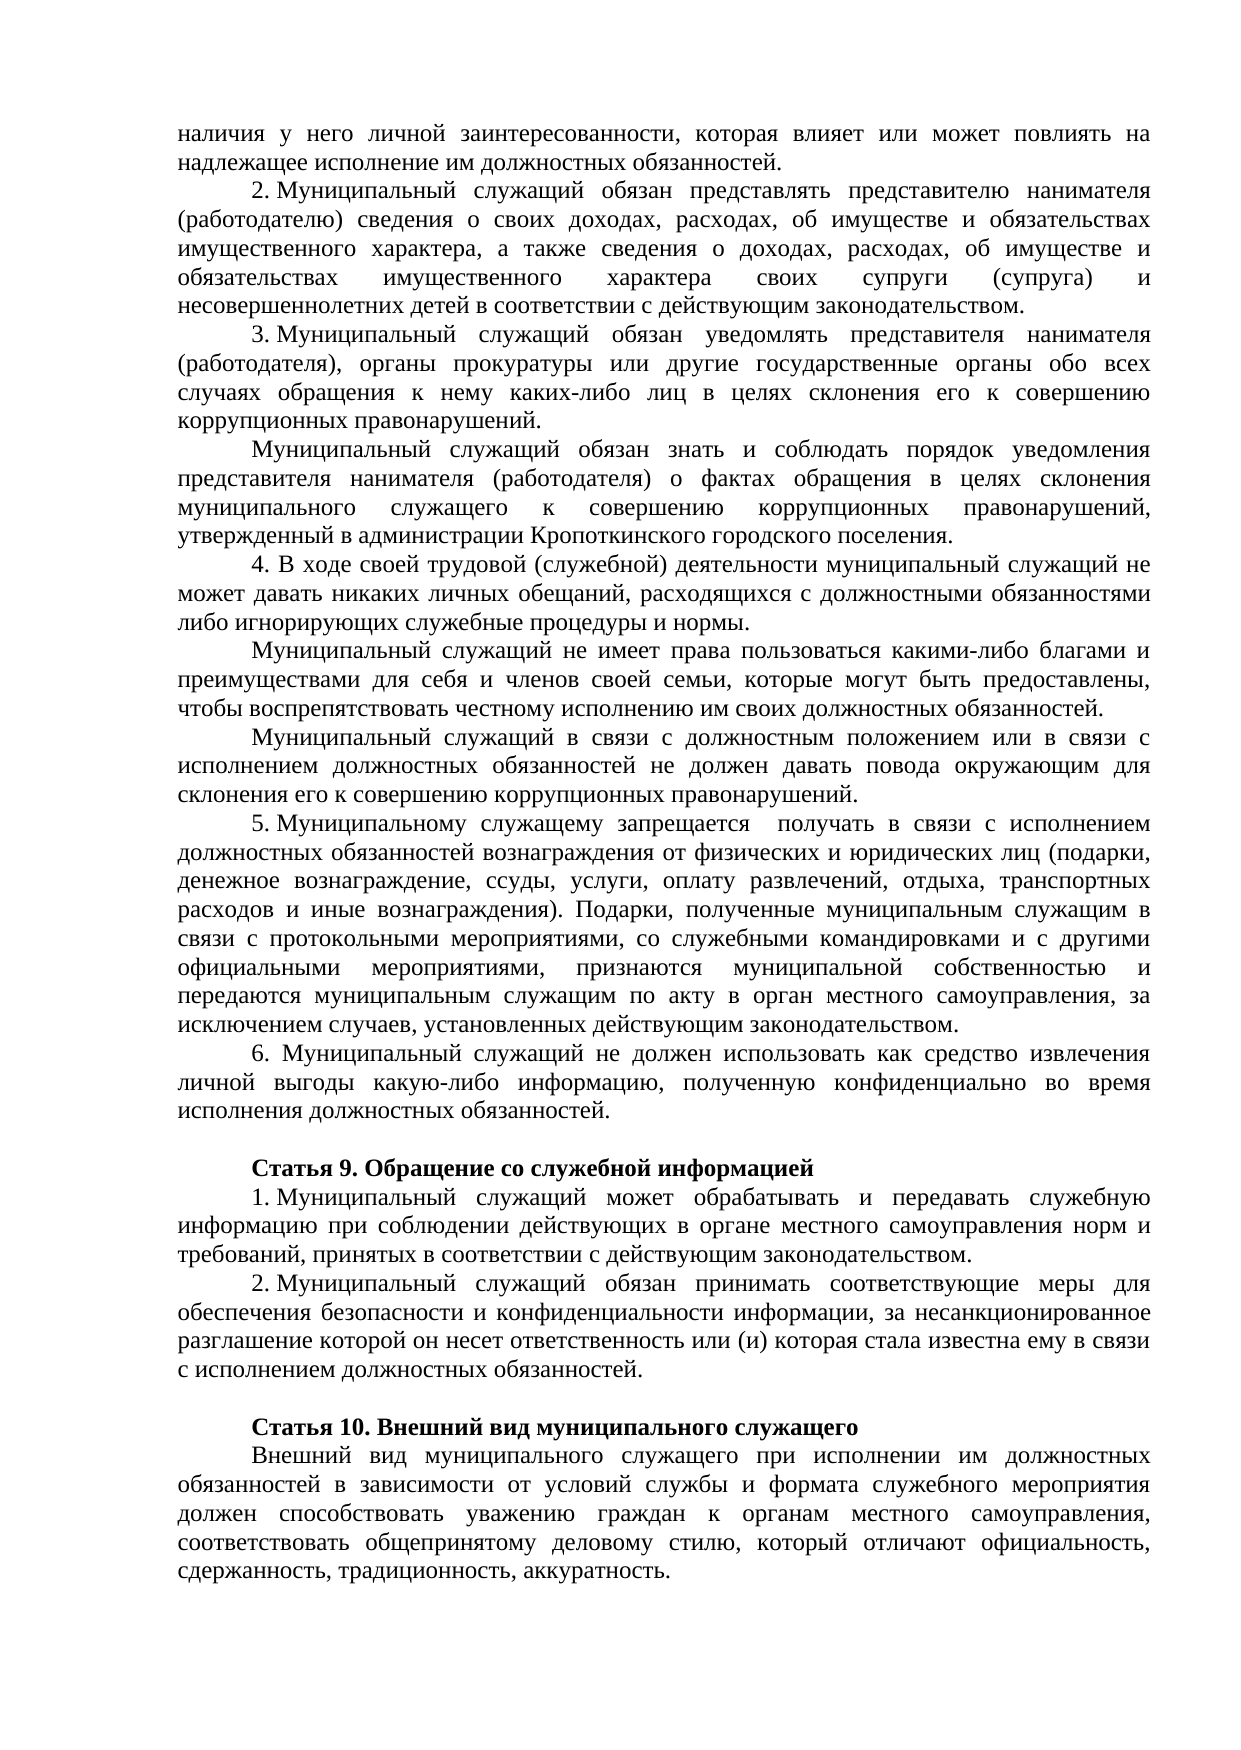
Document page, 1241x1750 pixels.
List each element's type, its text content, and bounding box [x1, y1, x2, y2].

text 5. Муниципальному служащему запрещается получать в связи с исполнением должностных обязанностей вознаграждения от физических и юридических лиц (подарки, денежное вознаграждение, ссуды, услуги, оплату развлечений, отдыха, транспортных расходов и иные вознаграждения). Подарки, полученные муниципальным служащим в связи с протокольными мероприятиями, со служебными командировками и с другими официальными мероприятиями, признаются муниципальной собственностью и передаются муниципальным служащим по акту в орган местного самоуправления, за исключением случаев, установленных действующим законодательством. [177, 808, 1152, 1038]
text 6. Муниципальный служащий не должен использовать как средство извлечения личной выгоды какую-либо информацию, полученную конфиденциально во время исполнения должностных обязанностей. [177, 1038, 1152, 1124]
text 4. В ходе своей трудовой (служебной) деятельности муниципальный служащий не может давать никаких личных обещаний, расходящихся с должностными обязанностями либо игнорирующих служебные процедуры и нормы. [177, 549, 1152, 636]
text 2. Муниципальный служащий обязан принимать соответствующие меры для обеспечения безопасности и конфиденциальности информации, за несанкционированное разглашение которой он несет ответственность или (и) которая стала известна ему в связи с исполнением должностных обязанностей. [177, 1268, 1152, 1383]
text 2. Муниципальный служащий обязан представлять представителю нанимателя (работодателю) сведения о своих доходах, расходах, об имуществе и обязательствах имущественного характера, а также сведения о доходах, расходах, об имуществе и обязательствах имущественного характера своих супруги (супруга) и несовершеннолетних детей в соответствии с действующим законодательством. [177, 176, 1152, 319]
text 3. Муниципальный служащий обязан уведомлять представителя нанимателя (работодателя), органы прокуратуры или другие государственные органы обо всех случаях обращения к нему каких-либо лиц в целях склонения его к совершению коррупционных правонарушений. [177, 319, 1152, 434]
text 1. Муниципальный служащий может обрабатывать и передавать служебную информацию при соблюдении действующих в органе местного самоуправления норм и требований, принятых в соответствии с действующим законодательством. [177, 1182, 1152, 1268]
text Статья 9. Обращение со служебной информацией [177, 1153, 1152, 1182]
text Муниципальный служащий в связи с должностным положением или в связи с исполнением должностных обязанностей не должен давать повода окружающим для склонения его к совершению коррупционных правонарушений. [177, 722, 1152, 808]
text Муниципальный служащий не имеет права пользоваться какими-либо благами и преимуществами для себя и членов своей семьи, которые могут быть предоставлены, чтобы воспрепятствовать честному исполнению им своих должностных обязанностей. [177, 636, 1152, 722]
text Муниципальный служащий обязан знать и соблюдать порядок уведомления представителя нанимателя (работодателя) о фактах обращения в целях склонения муниципального служащего к совершению коррупционных правонарушений, утвержденный в администрации Кропоткинского городского поселения. [177, 434, 1152, 549]
text Внешний вид муниципального служащего при исполнении им должностных обязанностей в зависимости от условий службы и формата служебного мероприятия должен способствовать уважению граждан к органам местного самоуправления, соответствовать общепринятому деловому стилю, который отличают официальность, сдержанность, традиционность, аккуратность. [177, 1441, 1152, 1584]
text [177, 118, 1152, 176]
text Статья 10. Внешний вид муниципального служащего [177, 1412, 1152, 1441]
